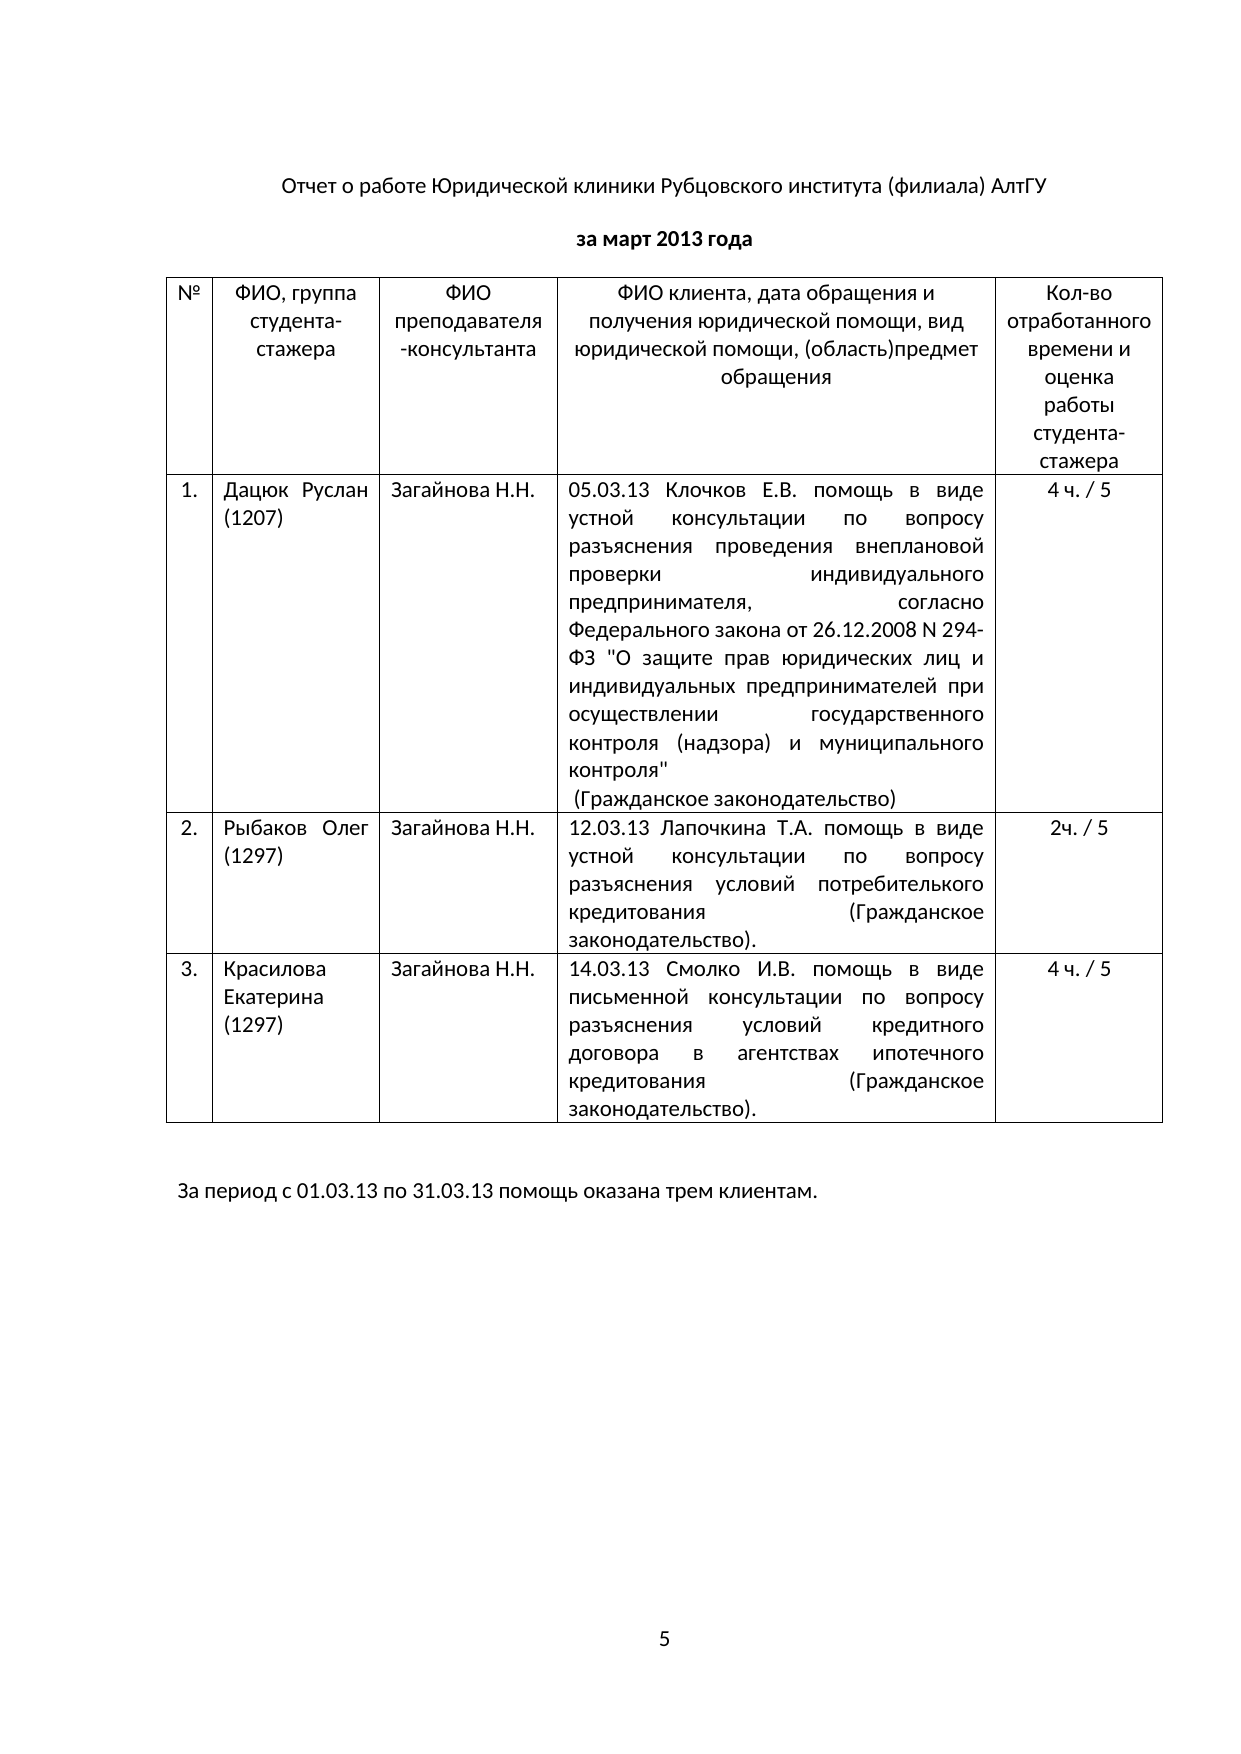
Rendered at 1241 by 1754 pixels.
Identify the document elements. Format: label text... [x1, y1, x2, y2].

table_cell 4 ч. / 5 [996, 475, 1162, 812]
text За период с 01.03.13 по 31.03.13 помощь оказана трем клиентам. [177, 1176, 1152, 1204]
table_header ФИО преподавателя-консультанта [380, 278, 557, 474]
table_cell 4 ч. / 5 [996, 954, 1162, 1122]
table_cell 12.03.13 Лапочкина Т.А. помощь в виде устной консультации по вопросу разъяснения условий потребителького кредитования (Гражданское законодательство). [558, 813, 995, 953]
table_cell Дацюк Руслан (1207) [213, 475, 379, 812]
table_cell Загайнова Н.Н. [380, 475, 557, 812]
table_cell Рыбаков Олег (1297) [213, 813, 379, 953]
table_header Кол-во отработанного времени и оценка работы студента-стажера [996, 278, 1162, 474]
table_cell 2. [167, 813, 212, 953]
table_header ФИО, группа студента-стажера [213, 278, 379, 474]
table_cell Загайнова Н.Н. [380, 813, 557, 953]
table_header № [167, 278, 212, 474]
table_cell Красилова Екатерина (1297) [213, 954, 379, 1122]
table_cell Загайнова Н.Н. [380, 954, 557, 1122]
table_cell 2ч. / 5 [996, 813, 1162, 953]
table_cell 05.03.13 Клочков Е.В. помощь в виде устной консультации по вопросу разъяснения проведения внеплановой проверки индивидуального предпринимателя, согласно Федерального закона от 26.12.2008 N 294-ФЗ "О защите прав юридических лиц и индивидуальных предпринимателей при осуществлении государственного контроля (надзора) и муниципального контроля" (Гражданское законодательство) [558, 475, 995, 812]
table_cell 1. [167, 475, 212, 812]
text Отчет о работе Юридической клиники Рубцовского института (филиала) АлтГУ [177, 171, 1152, 199]
table_cell 14.03.13 Смолко И.В. помощь в виде письменной консультации по вопросу разъяснения условий кредитного договора в агентствах ипотечного кредитования (Гражданское законодательство). [558, 954, 995, 1122]
table_cell 3. [167, 954, 212, 1122]
table_header ФИО клиента, дата обращения и получения юридической помощи, вид юридической помощи, (область)предмет обращения [558, 278, 995, 474]
text за март 2013 года [177, 224, 1152, 252]
